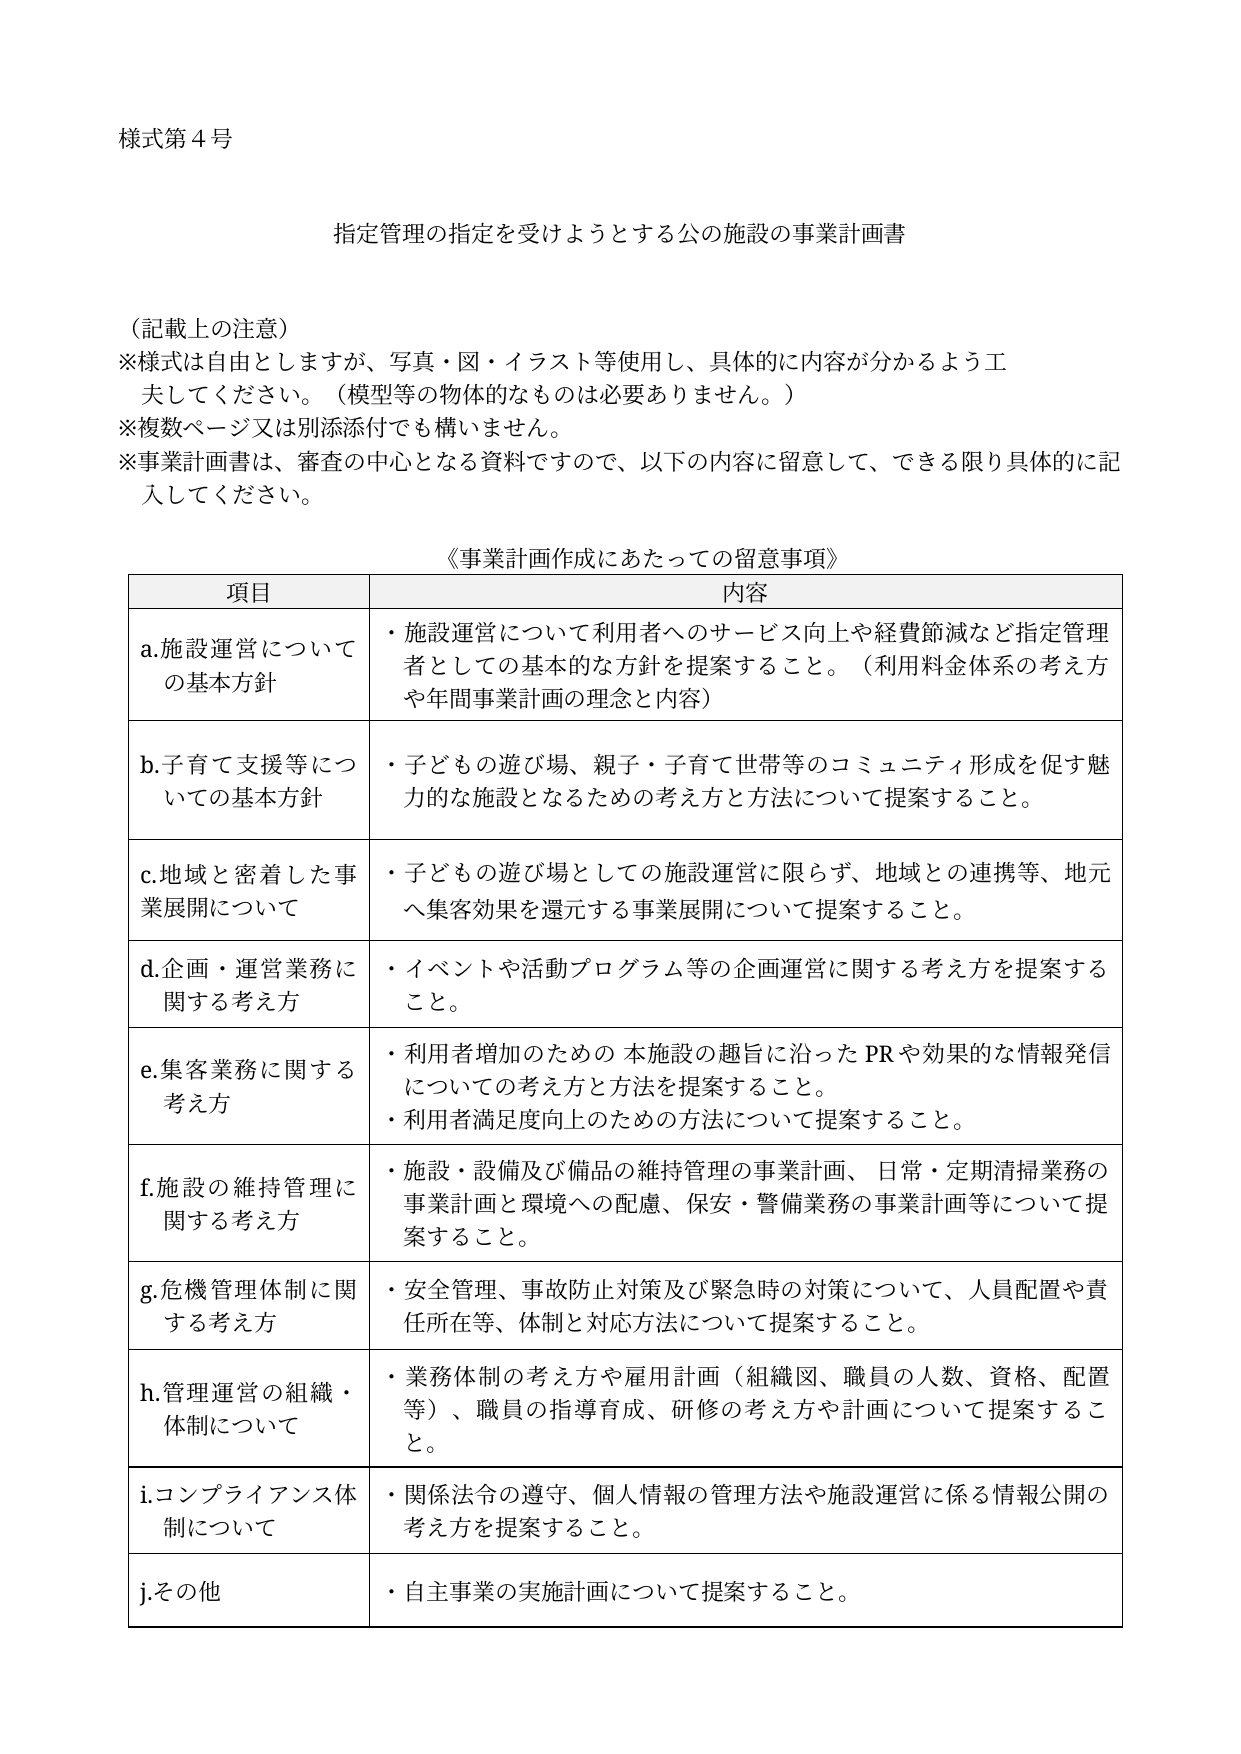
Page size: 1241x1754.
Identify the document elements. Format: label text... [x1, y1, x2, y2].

text ※複数ページ又は別添添付でも構いません。 [118, 411, 1122, 444]
table_cell ・施設運営について利用者へのサービス向上や経費節減など指定管理者としての基本的な方針を提案すること。（利用料金体系の考え方や年間事業計画の理念と内容） [370, 609, 1122, 720]
table_cell ・業務体制の考え方や雇用計画（組織図、職員の人数、資格、配置等）、職員の指導育成、研修の考え方や計画について提案すること。 [370, 1350, 1122, 1466]
table_cell g.危機管理体制に関する考え方 [129, 1262, 369, 1349]
table_cell c.地域と密着した事業展開について [129, 840, 369, 940]
table_cell ・子どもの遊び場、親子・子育て世帯等のコミュニティ形成を促す魅力的な施設となるための考え方と方法について提案すること。 [370, 721, 1122, 839]
text 《事業計画作成にあたっての留意事項》 [140, 541, 1122, 574]
table_cell e.集客業務に関する考え方 [129, 1028, 369, 1144]
table_cell ・子どもの遊び場としての施設運営に限らず、地域との連携等、地元へ集客効果を還元する事業展開について提案すること。 [370, 840, 1122, 940]
table_header 項目 [129, 575, 369, 608]
text ※様式は自由としますが、写真・図・イラスト等使用し、具体的に内容が分かるよう工 [118, 344, 1122, 378]
table_cell ・自主事業の実施計画について提案すること。 [370, 1554, 1122, 1626]
table_cell b.子育て支援等についての基本方針 [129, 721, 369, 839]
table_cell ・施設・設備及び備品の維持管理の事業計画、 日常・定期清掃業務の事業計画と環境への配慮、保安・警備業務の事業計画等について提案すること。 [370, 1145, 1122, 1261]
table_cell a.施設運営についての基本方針 [129, 609, 369, 720]
table_cell h.管理運営の組織・体制について [129, 1350, 369, 1466]
table_cell i.コンプライアンス体制について [129, 1468, 369, 1553]
table_cell d.企画・運営業務に関する考え方 [129, 941, 369, 1027]
text 指定管理の指定を受けようとする公の施設の事業計画書 [118, 216, 1122, 249]
text 様式第４号 [118, 121, 1122, 154]
table_cell f.施設の維持管理に関する考え方 [129, 1145, 369, 1261]
table_header 内容 [370, 575, 1122, 608]
text 夫してください。（模型等の物体的なものは必要ありません。） [118, 378, 1122, 411]
table_cell ・イベントや活動プログラム等の企画運営に関する考え方を提案すること。 [370, 941, 1122, 1027]
table_cell j.その他 [129, 1554, 369, 1626]
text ※事業計画書は、審査の中心となる資料ですので、以下の内容に留意して、できる限り具体的に記入してください。 [118, 444, 1122, 510]
table_cell ・関係法令の遵守、個人情報の管理方法や施設運営に係る情報公開の考え方を提案すること。 [370, 1468, 1122, 1553]
text （記載上の注意） [118, 312, 1122, 344]
table_cell ・安全管理、事故防止対策及び緊急時の対策について、人員配置や責任所在等、体制と対応方法について提案すること。 [370, 1262, 1122, 1349]
table_cell ・利用者増加のための 本施設の趣旨に沿ったPRや効果的な情報発信についての考え方と方法を提案すること。 ・利用者満足度向上のための方法について提案すること。 [370, 1028, 1122, 1144]
